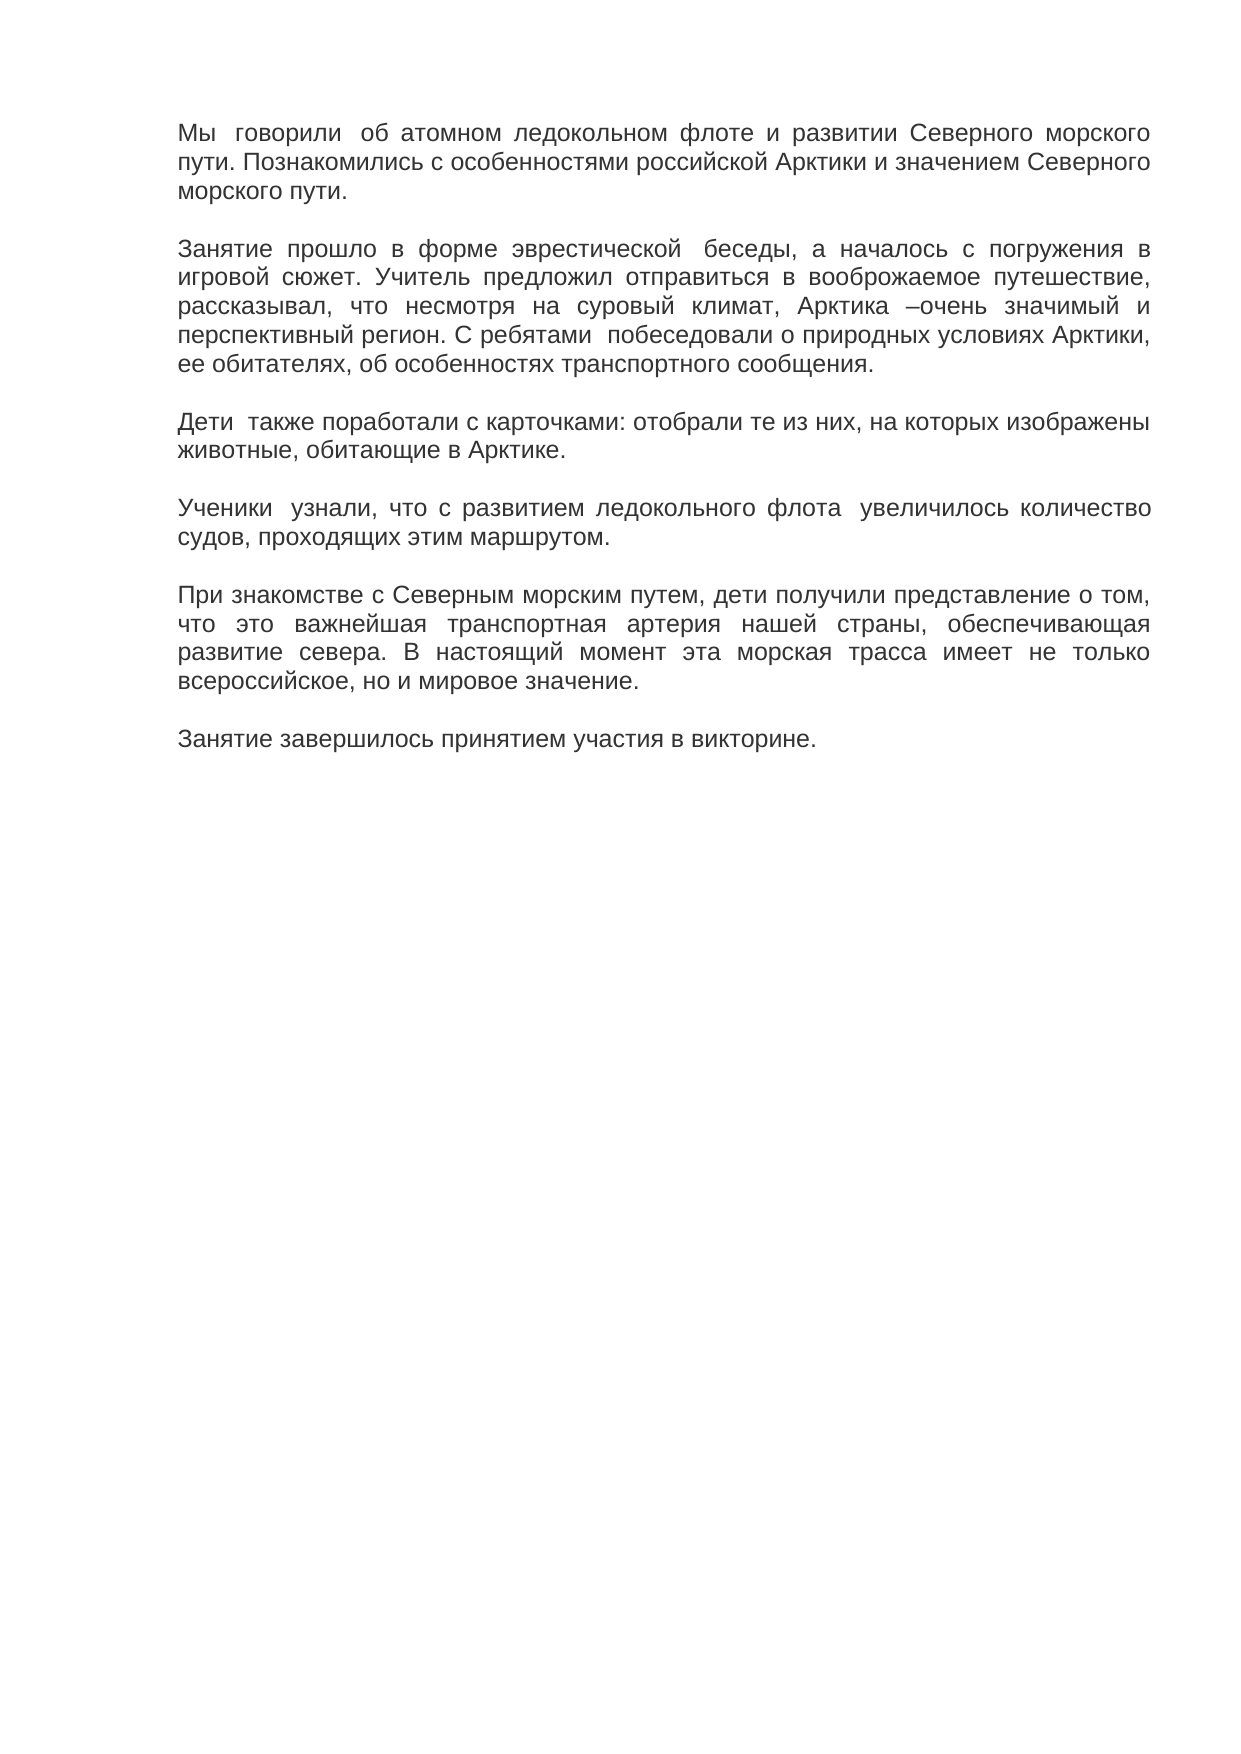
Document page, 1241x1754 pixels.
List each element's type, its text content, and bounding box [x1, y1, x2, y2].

text Мы говорили об атомном ледокольном флоте и развитии Северного морского пути. Познакомились с особенностями российской Арктики и значением Северного морского пути. [177, 118, 1152, 204]
text Ученики узнали, что с развитием ледокольного флота увеличилось количество судов, проходящих этим маршрутом. [177, 493, 1152, 551]
text Дети также поработали с карточками: отобрали те из них, на которых изображены животные, обитающие в Арктике. [177, 406, 1152, 464]
text Занятие прошло в форме эврестической беседы, а началось с погружения в игровой сюжет. Учитель предложил отправиться в вооброжаемое путешествие, рассказывал, что несмотря на суровый климат, Арктика –очень значимый и перспективный регион. С ребятами побеседовали о природных условиях Арктики, ее обитателях, об особенностях транспортного сообщения. [177, 233, 1152, 377]
text Занятие завершилось принятием участия в викторине. [177, 724, 1152, 753]
text При знакомстве с Северным морским путем, дети получили представление о том, что это важнейшая транспортная артерия нашей страны, обеспечивающая развитие севера. В настоящий момент эта морская трасса имеет не только всероссийское, но и мировое значение. [177, 580, 1152, 695]
